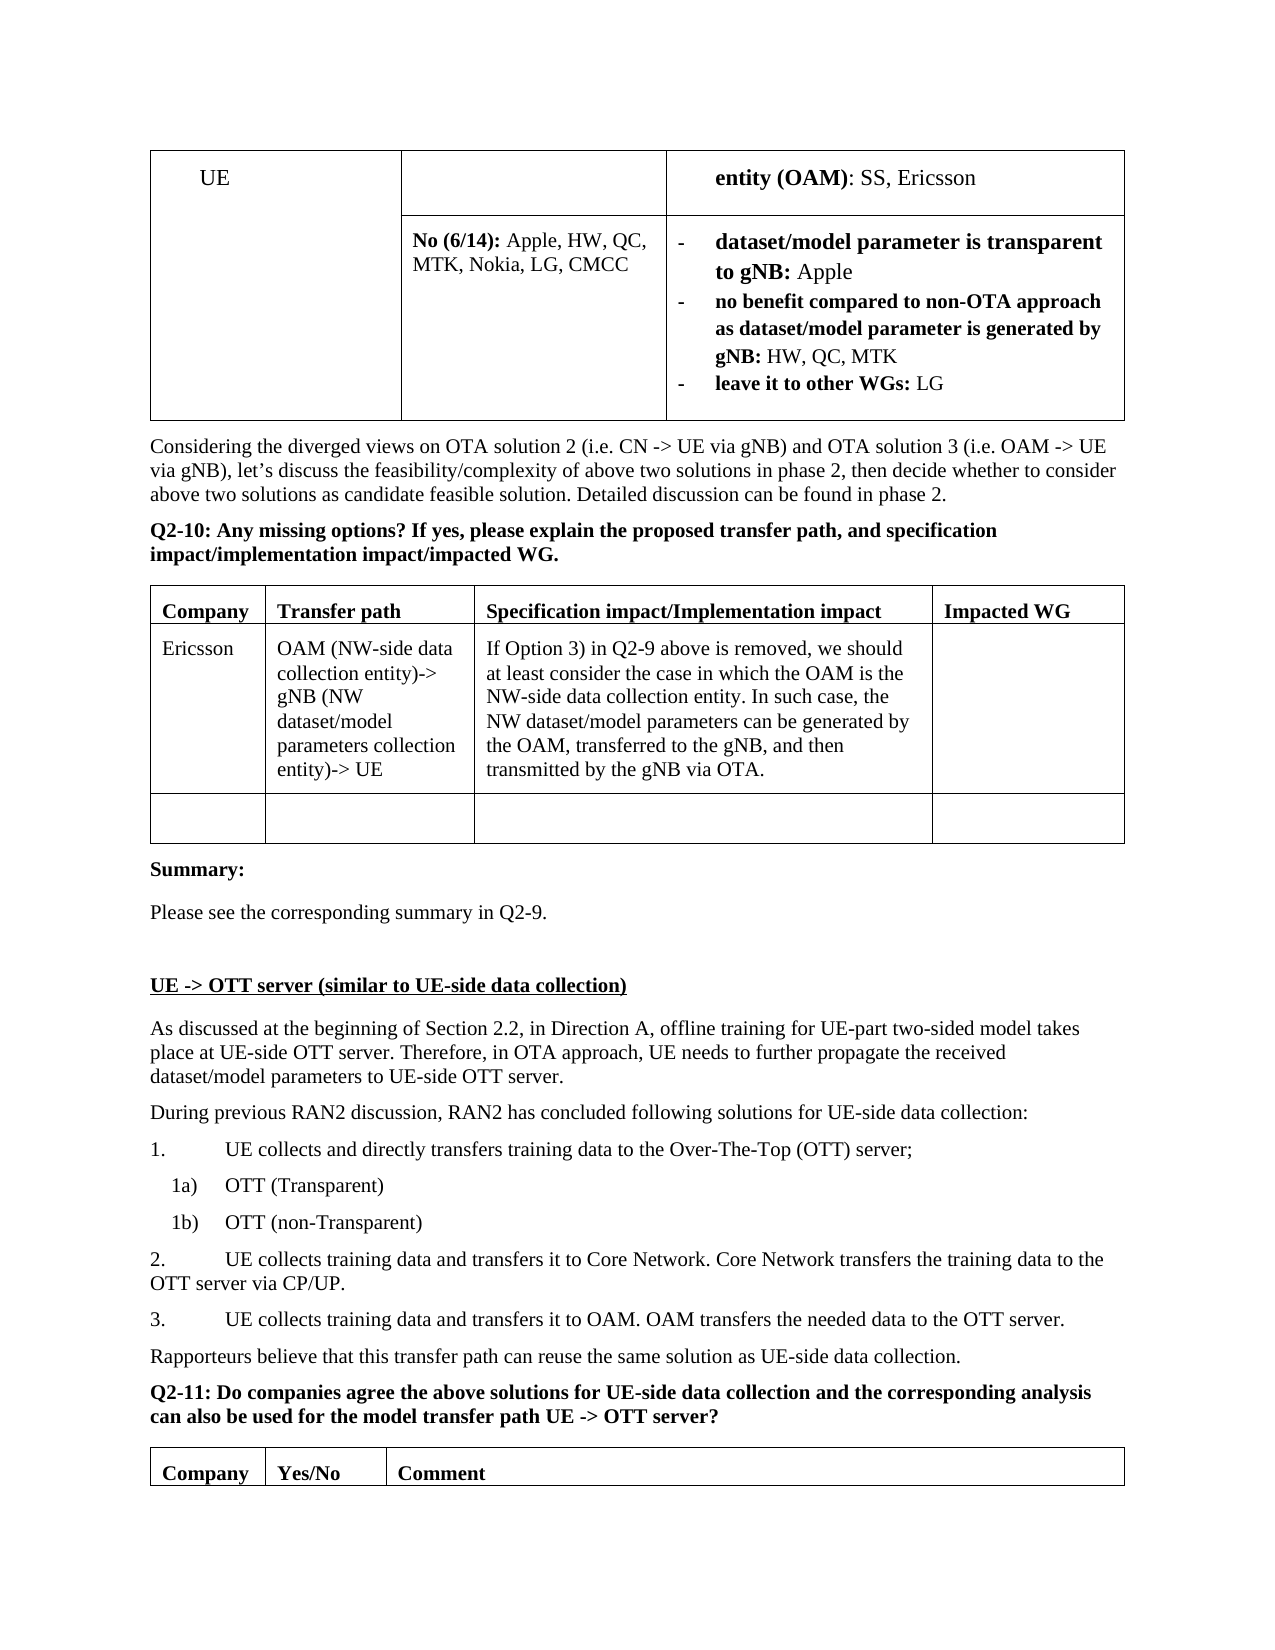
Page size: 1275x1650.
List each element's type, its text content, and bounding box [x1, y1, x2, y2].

table_cell Ericsson [151, 624, 265, 793]
text 1a) OTT (Transparent) [171, 1173, 1125, 1197]
text 3. UE collects training data and transfers it to OAM. OAM transfers the needed data to the OTT server. [150, 1307, 1125, 1331]
table_cell OAM (NW-side data collection entity)-> gNB (NW dataset/model parameters collection entity)-> UE [266, 624, 474, 793]
table_cell [933, 794, 1124, 843]
table_header Impacted WG [933, 586, 1124, 623]
table_header Yes/No [266, 1448, 386, 1485]
table_cell [475, 794, 932, 843]
table_cell No (6/14): Apple, HW, QC, MTK, Nokia, LG, CMCC [402, 216, 666, 420]
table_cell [667, 151, 1124, 214]
table_cell OAM -> gNB -> UE [151, 151, 401, 420]
table_cell [151, 794, 265, 843]
text Please see the corresponding summary in Q2-9. [150, 900, 1125, 924]
text 2. UE collects training data and transfers it to Core Network. Core Network transfers the training data to the OTT server via CP/UP. [150, 1247, 1125, 1295]
table_header Specification impact/Implementation impact [475, 586, 932, 623]
text During previous RAN2 discussion, RAN2 has concluded following solutions for UE-side data collection: [150, 1100, 1125, 1124]
text Rapporteurs believe that this transfer path can reuse the same solution as UE-side data collection. [150, 1344, 1125, 1368]
table_header Company [151, 586, 265, 623]
table_cell [266, 794, 474, 843]
table_cell dataset/model parameter is transparent to gNB: Apple no benefit compared to non-OTA approach as dataset/model parameter is generated by gNB: HW, QC, MTK leave it to other WGs: LG [667, 216, 1124, 420]
table_cell [933, 624, 1124, 793]
subtitle Q2-10: Any missing options? If yes, please explain the proposed transfer path, and specification impact/implementation impact/impacted WG. [150, 518, 1125, 566]
subtitle Q2-11: Do companies agree the above solutions for UE-side data collection and the corresponding analysis can also be used for the model transfer path UE -> OTT server? [150, 1380, 1125, 1428]
table_header Comment [387, 1448, 1124, 1485]
text As discussed at the beginning of Section 2.2, in Direction A, offline training for UE-part two-sided model takes place at UE-side OTT server. Therefore, in OTA approach, UE needs to further propagate the received dataset/model parameters to UE-side OTT server. [150, 1016, 1125, 1088]
table_header Company [151, 1448, 265, 1485]
text 1b) OTT (non-Transparent) [171, 1210, 1125, 1234]
subtitle Summary: [150, 857, 1125, 881]
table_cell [402, 151, 666, 214]
subtitle UE -> OTT server (similar to UE-side data collection) [150, 973, 1125, 997]
text 1. UE collects and directly transfers training data to the Over-The-Top (OTT) server; [150, 1137, 1125, 1161]
table_cell If Option 3) in Q2-9 above is removed, we should at least consider the case in which the OAM is the NW-side data collection entity. In such case, the NW dataset/model parameters can be generated by the OAM, transferred to the gNB, and then transmitted by the gNB via OTA. [475, 624, 932, 793]
table_header Transfer path [266, 586, 474, 623]
text Considering the diverged views on OTA solution 2 (i.e. CN -> UE via gNB) and OTA solution 3 (i.e. OAM -> UE via gNB), let’s discuss the feasibility/complexity of above two solutions in phase 2, then decide whether to consider above two solutions as candidate feasible solution. Detailed discussion can be found in phase 2. [150, 434, 1125, 506]
